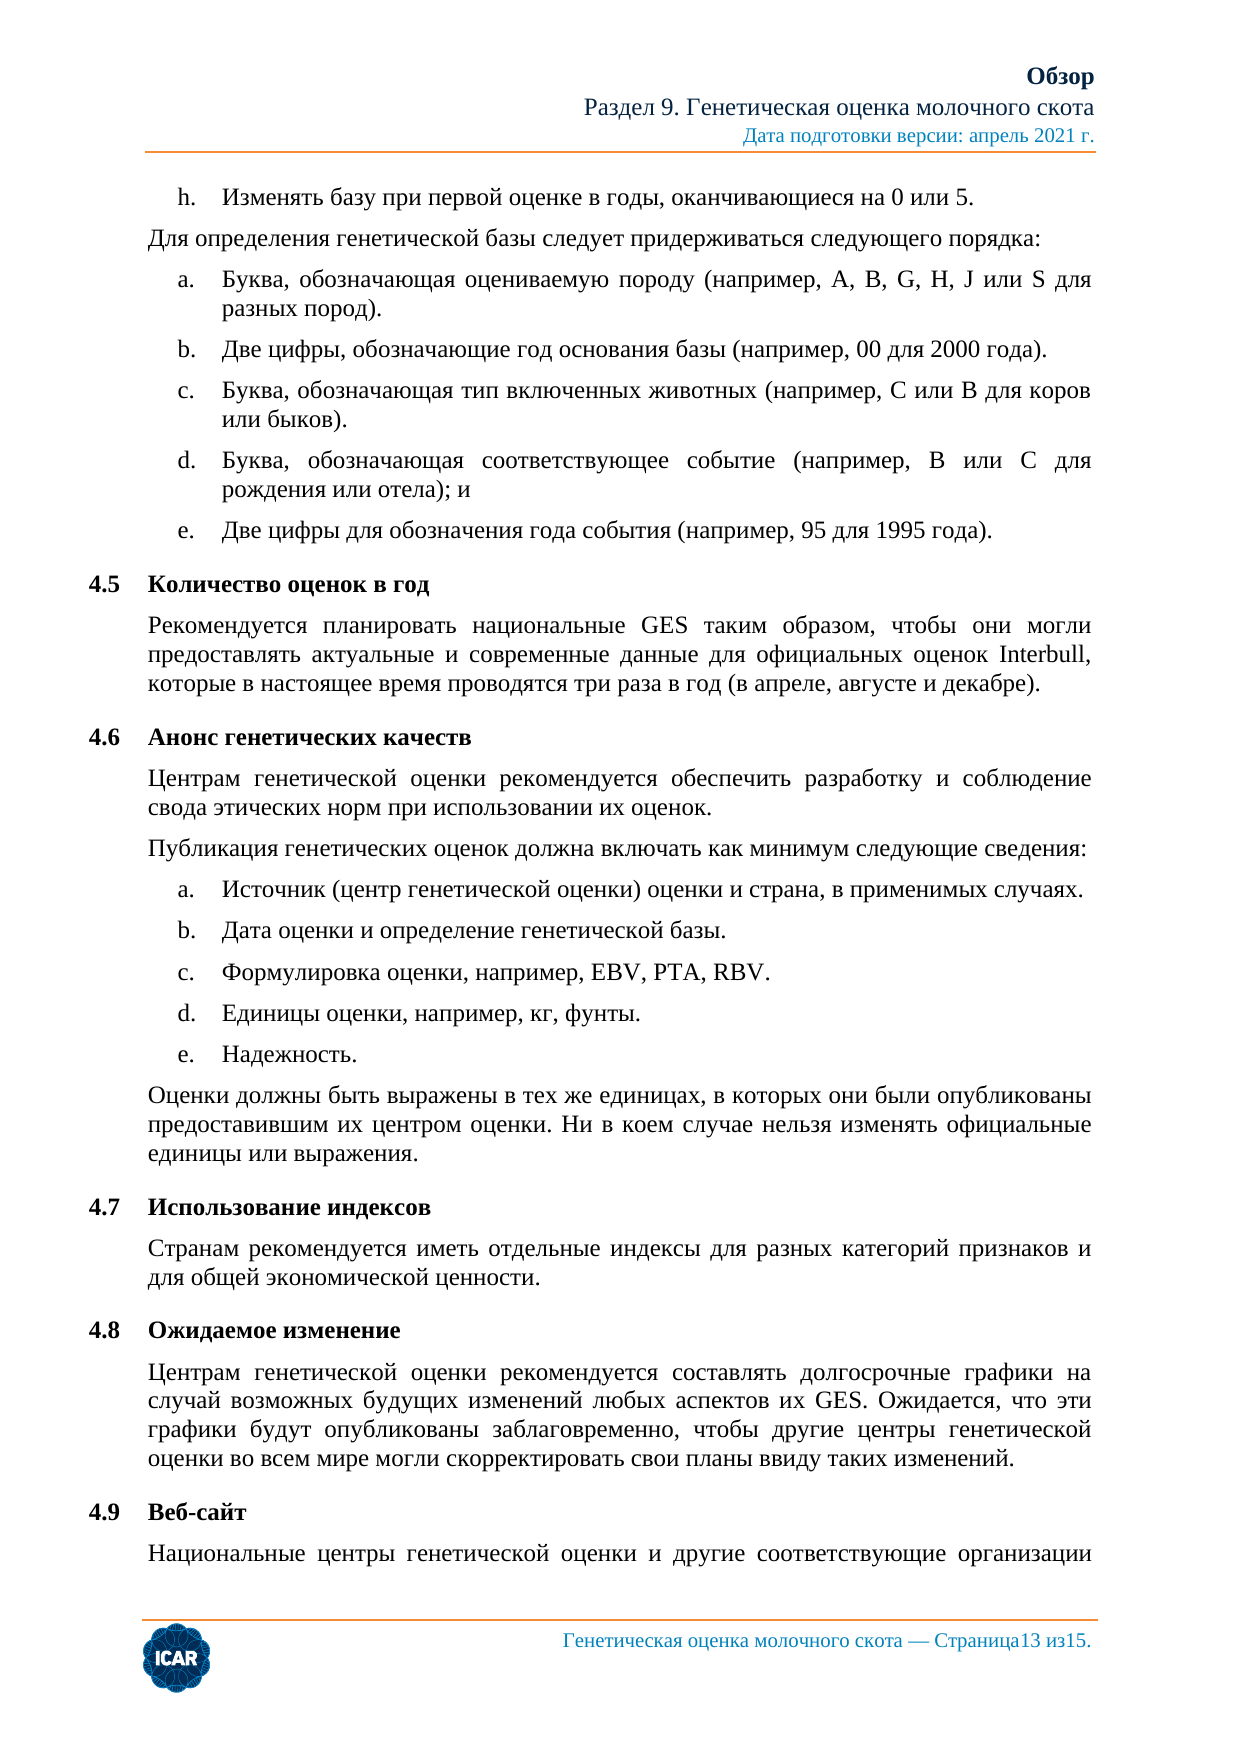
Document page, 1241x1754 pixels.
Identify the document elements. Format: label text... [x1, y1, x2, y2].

text h. Изменять базу при первой оценке в годы, оканчивающиеся на 0 или 5. [177, 182, 1092, 211]
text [148, 1538, 1092, 1567]
text Странам рекомендуется иметь отдельные индексы для разных категорий признаков и для общей экономической ценности. [148, 1233, 1092, 1291]
text a. Источник (центр генетической оценки) оценки и страна, в применимых случаях. [177, 874, 1092, 903]
text b. Две цифры, обозначающие год основания базы (например, 00 для 2000 года). [177, 334, 1092, 363]
text 4.5 Количество оценок в год [89, 569, 1092, 598]
text a. Буква, обозначающая оцениваемую породу (например, A, B, G, H, J или S для разных пород). [177, 264, 1092, 322]
text b. Дата оценки и определение генетической базы. [177, 916, 1092, 944]
text Рекомендуется планировать национальные GES таким образом, чтобы они могли предоставлять актуальные и современные данные для официальных оценок Interbull, которые в настоящее время проводятся три раза в год (в апреле, августе и декабре). [148, 611, 1092, 697]
text e. Две цифры для обозначения года события (например, 95 для 1995 года). [177, 516, 1092, 544]
text Центрам генетической оценки рекомендуется составлять долгосрочные графики на случай возможных будущих изменений любых аспектов их GES. Ожидается, что эти графики будут опубликованы заблаговременно, чтобы другие центры генетической оценки во всем мире могли скорректировать свои планы ввиду таких изменений. [148, 1357, 1092, 1472]
text 4.8 Ожидаемое изменение [89, 1316, 1092, 1344]
text Публикация генетических оценок должна включать как минимум следующие сведения: [148, 833, 1092, 862]
text 4.9 Веб-сайт [89, 1497, 1092, 1526]
text c. Буква, обозначающая тип включенных животных (например, C или B для коров или быков). [177, 376, 1092, 433]
text Центрам генетической оценки рекомендуется обеспечить разработку и соблюдение свода этических норм при использовании их оценок. [148, 763, 1092, 821]
text e. Надежность. [177, 1039, 1092, 1068]
text 4.6 Анонс генетических качеств [89, 722, 1092, 751]
text Оценки должны быть выражены в тех же единицах, в которых они были опубликованы предоставившим их центром оценки. Ни в коем случае нельзя изменять официальные единицы или выражения. [148, 1081, 1092, 1167]
text d. Буква, обозначающая соответствующее событие (например, B или C для рождения или отела); и [177, 446, 1092, 503]
text c. Формулировка оценки, например, EBV, PTA, RBV. [177, 957, 1092, 986]
text d. Единицы оценки, например, кг, фунты. [177, 998, 1092, 1027]
text 4.7 Использование индексов [89, 1192, 1092, 1221]
text Для определения генетической базы следует придерживаться следующего порядка: [148, 223, 1092, 252]
